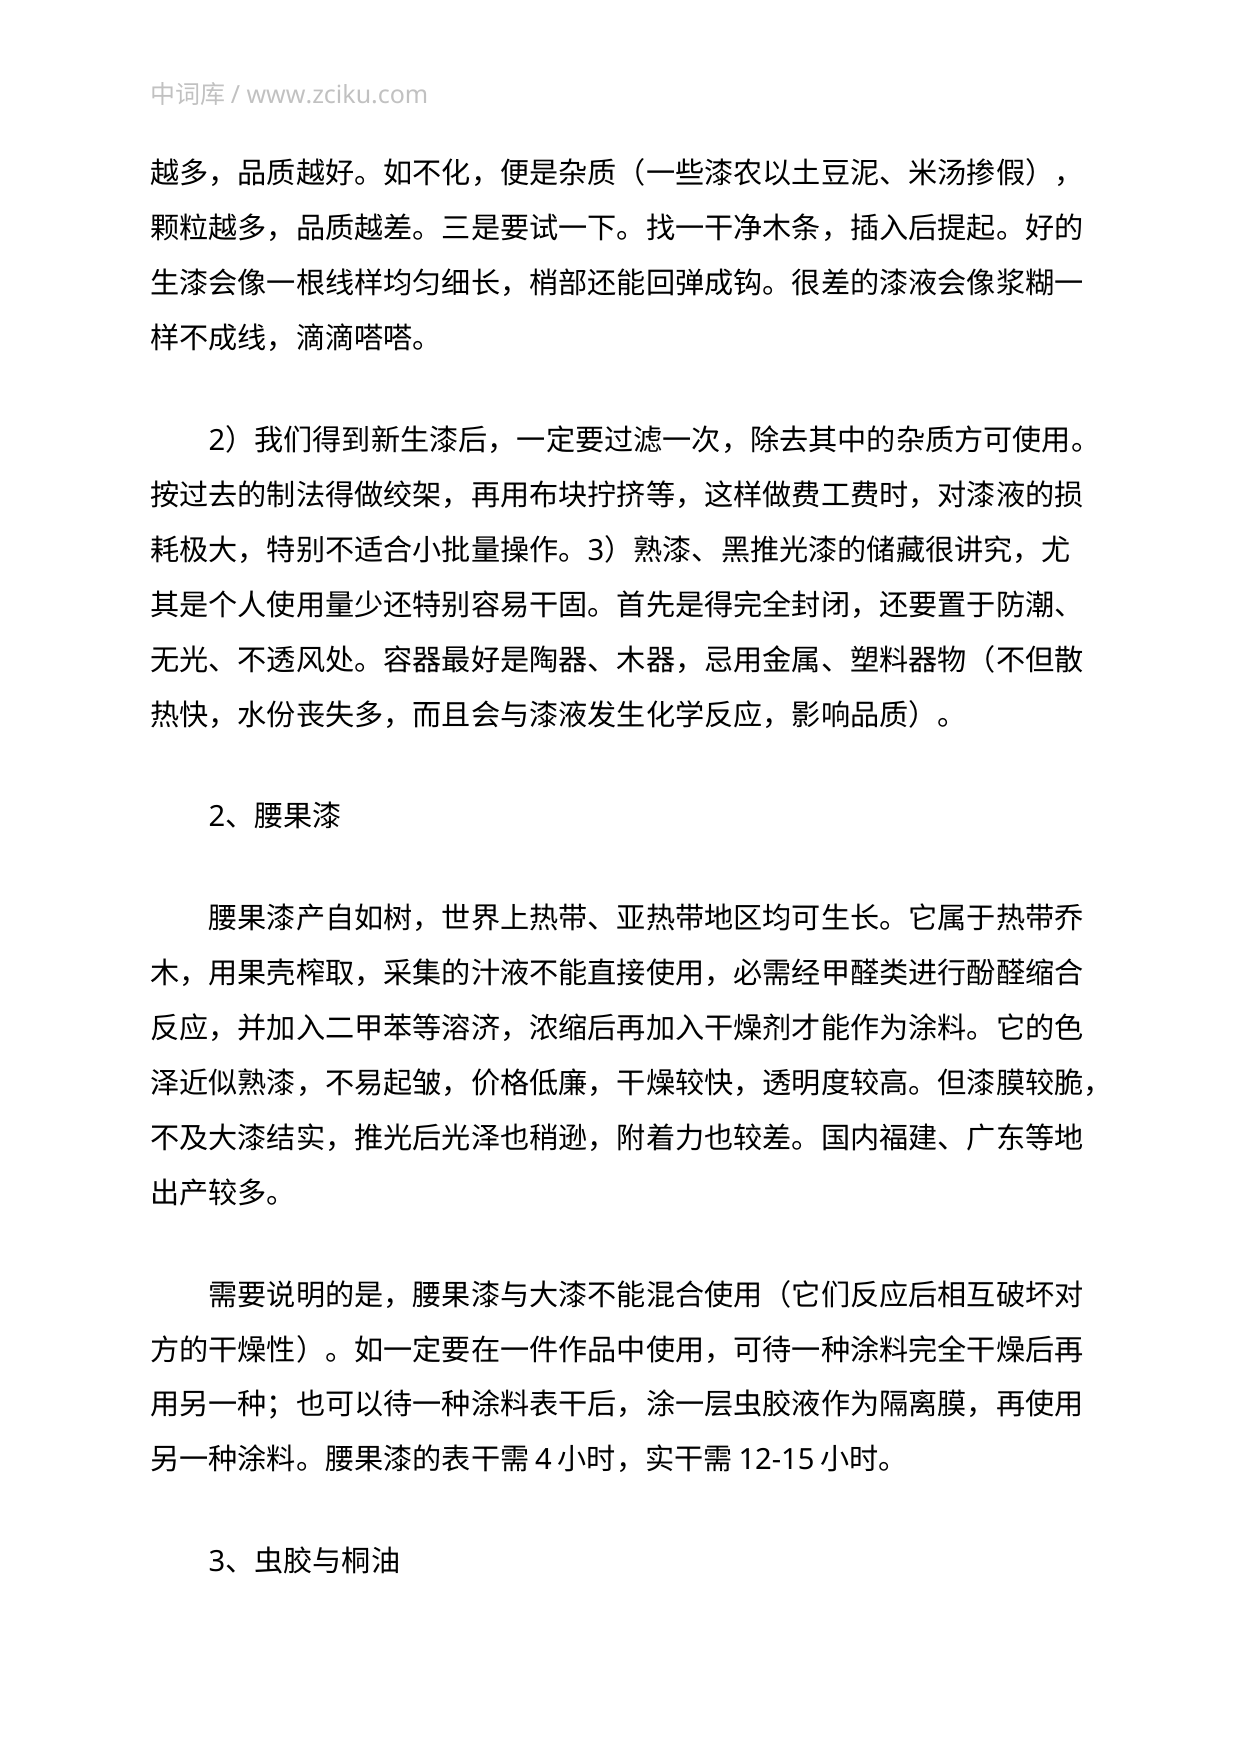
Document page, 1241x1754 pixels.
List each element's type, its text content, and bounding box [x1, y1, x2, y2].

text 腰果漆产自如树，世界上热带、亚热带地区均可生长。它属于热带乔木，用果壳榨取，采集的汁液不能直接使用，必需经甲醛类进行酚醛缩合反应，并加入二甲苯等溶济，浓缩后再加入干燥剂才能作为涂料。它的色泽近似熟漆，不易起皱，价格低廉，干燥较快，透明度较高。但漆膜较脆，不及大漆结实，推光后光泽也稍逊，附着力也较差。国内福建、广东等地出产较多。 [150, 895, 1090, 1212]
text 需要说明的是，腰果漆与大漆不能混合使用（它们反应后相互破坏对方的干燥性）。如一定要在一件作品中使用，可待一种涂料完全干燥后再用另一种；也可以待一种涂料表干后，涂一层虫胶液作为隔离膜，再使用另一种涂料。腰果漆的表干需4小时，实干需12-15小时。 [150, 1271, 1090, 1478]
text 3、虫胶与桐油 [150, 1538, 1090, 1580]
text 2、腰果漆 [150, 793, 1090, 835]
text 2）我们得到新生漆后，一定要过滤一次，除去其中的杂质方可使用。按过去的制法得做绞架，再用布块拧挤等，这样做费工费时，对漆液的损耗极大，特别不适合小批量操作。3）熟漆、黑推光漆的储藏很讲究，尤其是个人使用量少还特别容易干固。首先是得完全封闭，还要置于防潮、无光、不透风处。容器最好是陶器、木器，忌用金属、塑料器物（不但散热快，水份丧失多，而且会与漆液发生化学反应，影响品质）。 [150, 416, 1090, 733]
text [150, 150, 1090, 357]
